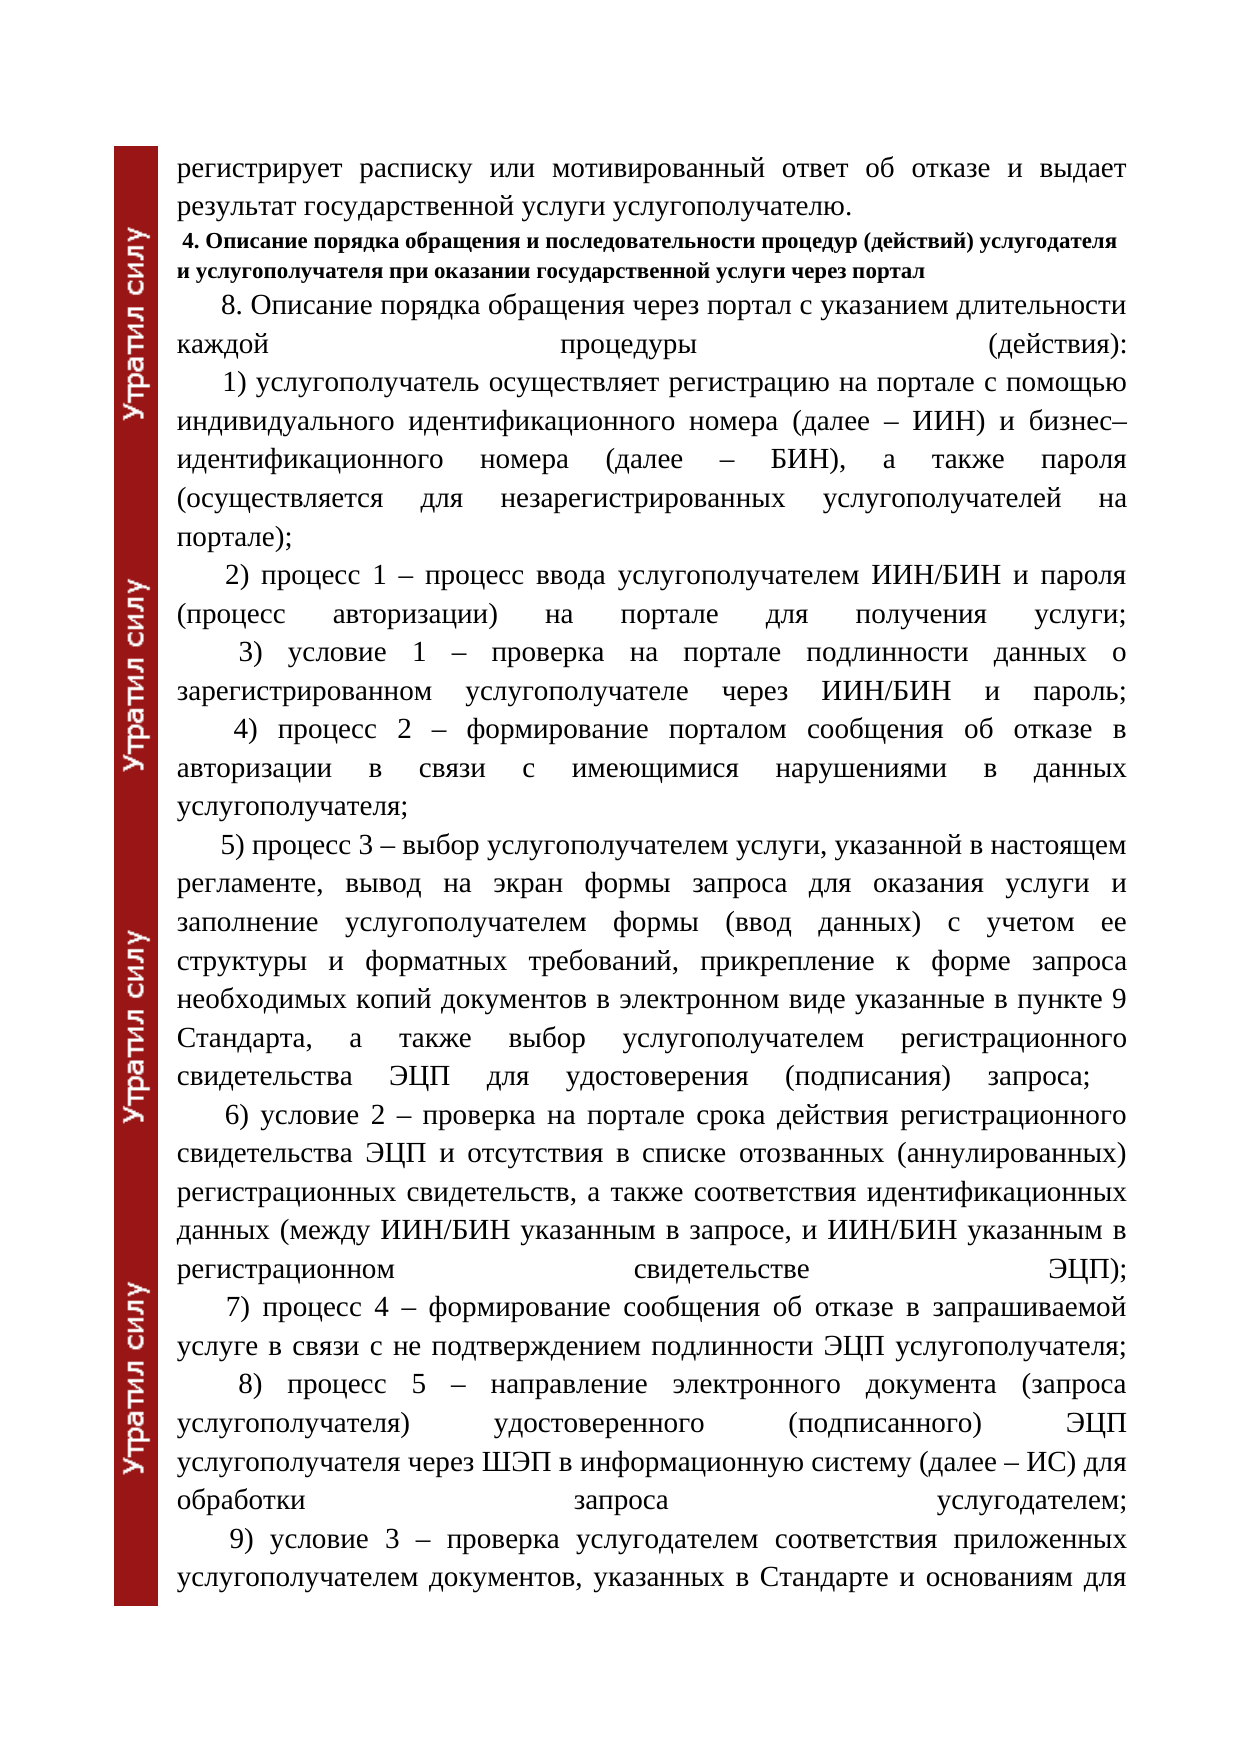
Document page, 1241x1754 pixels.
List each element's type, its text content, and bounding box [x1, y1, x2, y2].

picture [114, 1593, 158, 1606]
text 4. Описание порядка обращения и последовательности процедур (действий) услугодателя и услугополучателя при оказании государственной услуги через портал [112, 227, 1128, 284]
picture [114, 222, 158, 227]
picture [114, 146, 158, 150]
